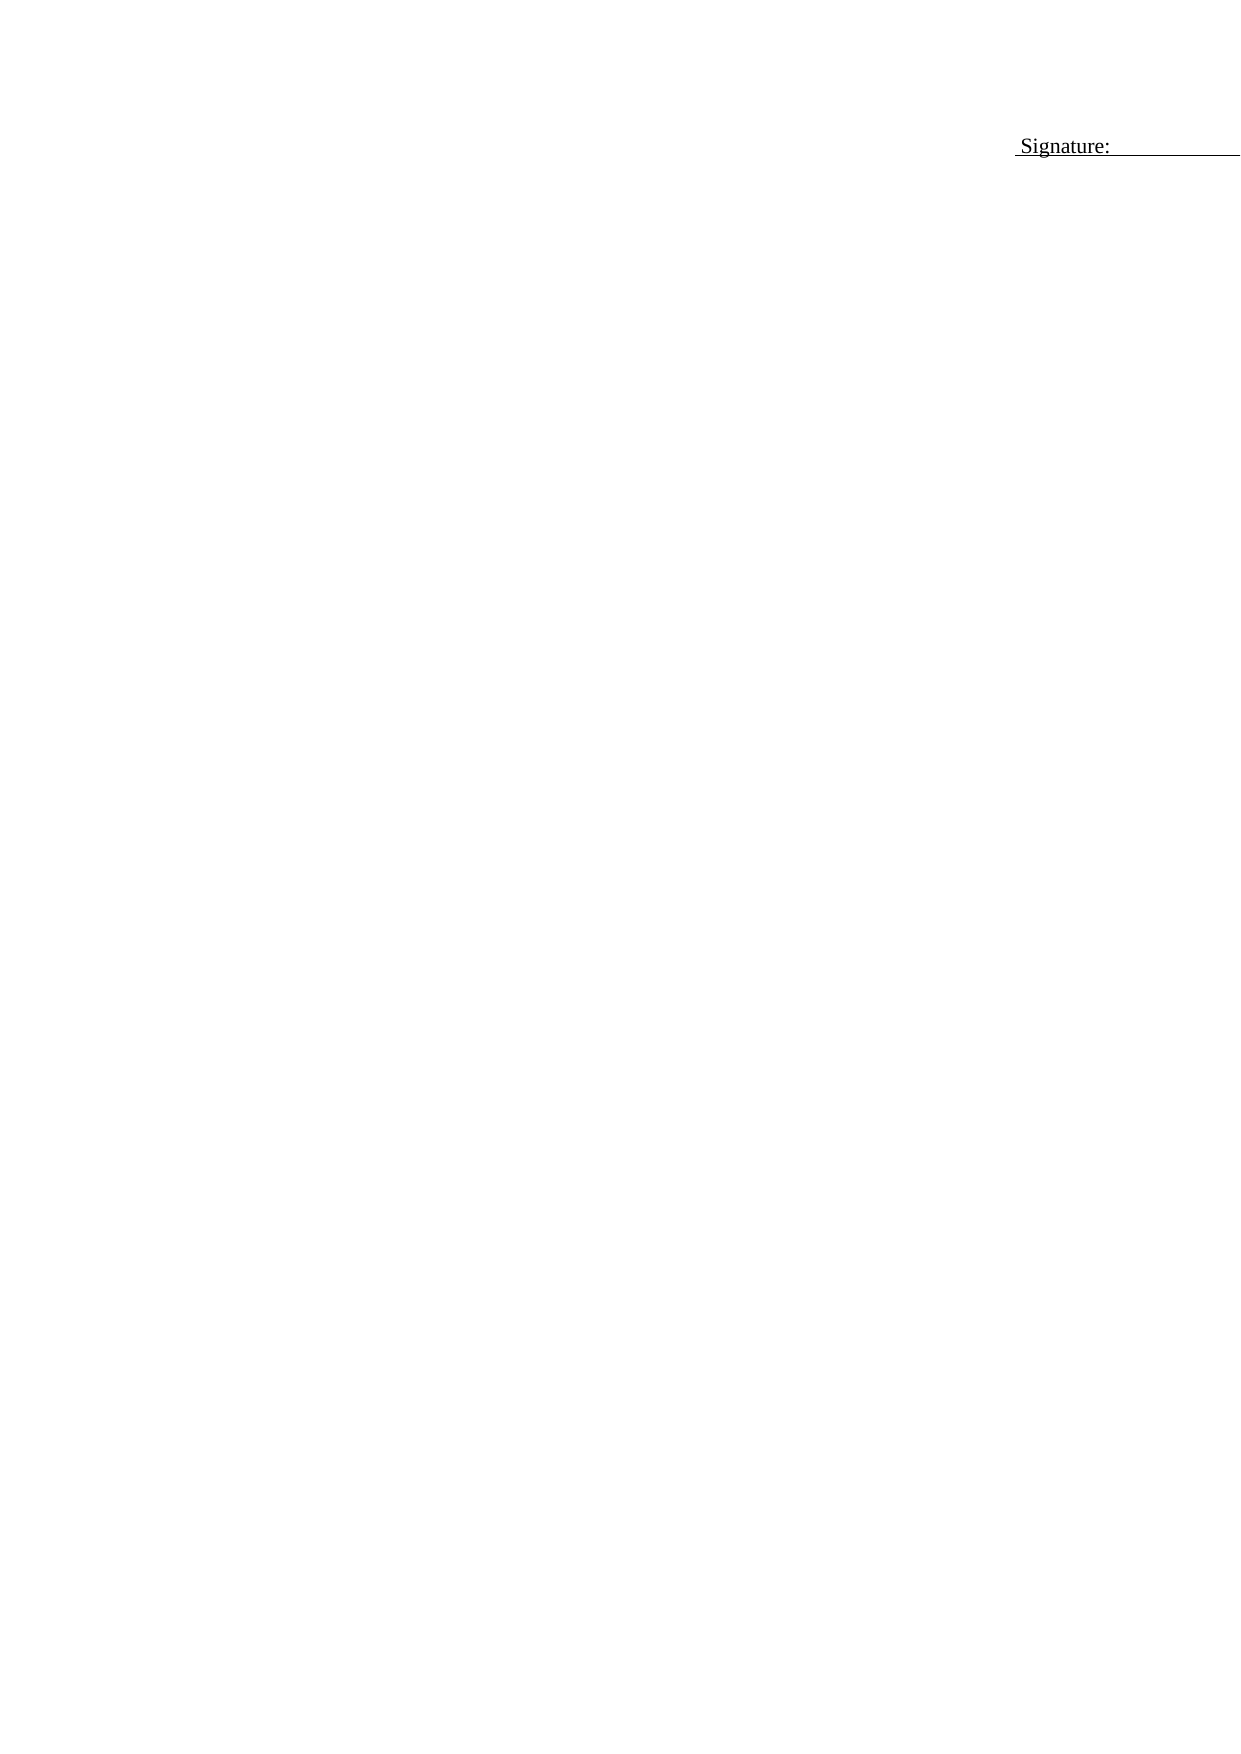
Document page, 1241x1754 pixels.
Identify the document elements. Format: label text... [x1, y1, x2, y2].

text Signature: [130, 127, 1110, 164]
